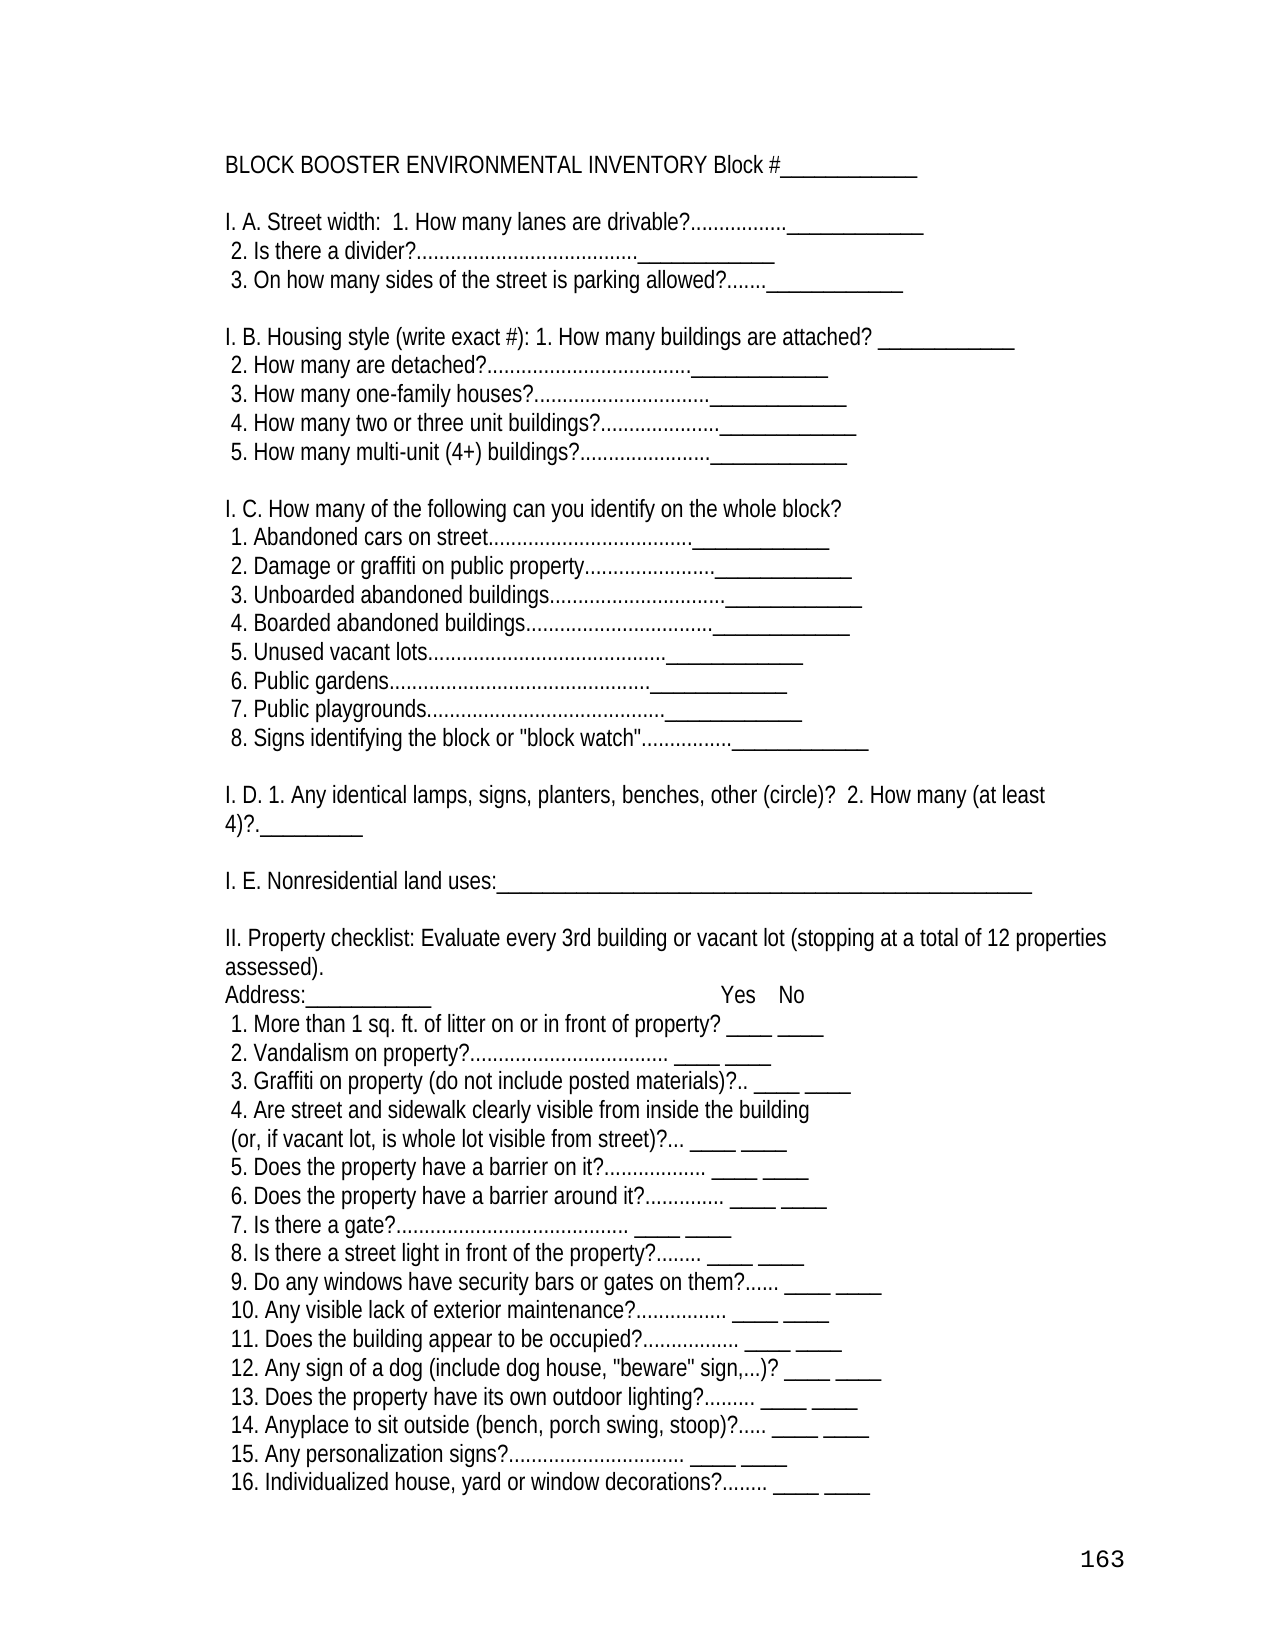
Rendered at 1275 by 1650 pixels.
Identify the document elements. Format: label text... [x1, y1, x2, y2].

text I. D. 1. Any identical lamps, signs, planters, benches, other (circle)? 2. How many (at least 4)?._________ [225, 780, 1125, 837]
text 16. Individualized house, yard or window decorations?........ ____ ____ [225, 1467, 1125, 1496]
text BLOCK BOOSTER ENVIRONMENTAL INVENTORY Block #____________ [225, 150, 1125, 179]
text 6. Does the property have a barrier around it?.............. ____ ____ [225, 1181, 1125, 1209]
text 5. Unused vacant lots..........................................____________ [225, 637, 1125, 666]
text 3. How many one-family houses?...............................____________ [225, 379, 1125, 408]
text Address:___________ Yes No [225, 980, 1125, 1009]
text I. B. Housing style (write exact #): 1. How many buildings are attached? ____________ [225, 322, 1125, 351]
text I. A. Street width: 1. How many lanes are drivable?.................____________ [225, 207, 1125, 236]
text 3. On how many sides of the street is parking allowed?.......____________ [225, 264, 1125, 293]
text 14. Anyplace to sit outside (bench, porch swing, stoop)?..... ____ ____ [225, 1410, 1125, 1439]
text 5. Does the property have a barrier on it?.................. ____ ____ [225, 1152, 1125, 1181]
text 2. Damage or graffiti on public property.......................____________ [225, 551, 1125, 580]
text 7. Is there a gate?......................................... ____ ____ [225, 1209, 1125, 1238]
text 4. How many two or three unit buildings?.....................____________ [225, 408, 1125, 436]
text 3. Graffiti on property (do not include posted materials)?.. ____ ____ [225, 1066, 1125, 1095]
text I. C. How many of the following can you identify on the whole block? [225, 494, 1125, 522]
text 2. How many are detached?....................................____________ [225, 351, 1125, 379]
text 8. Signs identifying the block or "block watch"................____________ [225, 723, 1125, 752]
text 7. Public playgrounds..........................................____________ [225, 694, 1125, 723]
text 3. Unboarded abandoned buildings...............................____________ [225, 580, 1125, 608]
text 8. Is there a street light in front of the property?........ ____ ____ [225, 1238, 1125, 1267]
text 4. Are street and sidewalk clearly visible from inside the building [225, 1095, 1125, 1124]
text (or, if vacant lot, is whole lot visible from street)?... ____ ____ [225, 1124, 1125, 1152]
text 1. Abandoned cars on street....................................____________ [225, 522, 1125, 551]
text 9. Do any windows have security bars or gates on them?...... ____ ____ [225, 1267, 1125, 1296]
text 1. More than 1 sq. ft. of litter on or in front of property? ____ ____ [225, 1009, 1125, 1038]
text 15. Any personalization signs?............................... ____ ____ [225, 1439, 1125, 1467]
text 6. Public gardens..............................................____________ [225, 666, 1125, 694]
text 2. Vandalism on property?................................... ____ ____ [225, 1038, 1125, 1066]
text 2. Is there a divider?.......................................____________ [225, 236, 1125, 264]
text 5. How many multi-unit (4+) buildings?.......................____________ [225, 436, 1125, 465]
text 12. Any sign of a dog (include dog house, "beware" sign,...)? ____ ____ [225, 1353, 1125, 1381]
text 13. Does the property have its own outdoor lighting?......... ____ ____ [225, 1381, 1125, 1410]
text 11. Does the building appear to be occupied?................. ____ ____ [225, 1324, 1125, 1353]
text 10. Any visible lack of exterior maintenance?................ ____ ____ [225, 1296, 1125, 1324]
text II. Property checklist: Evaluate every 3rd building or vacant lot (stopping at a total of 12 properties assessed). [225, 923, 1125, 980]
text I. E. Nonresidential land uses:_______________________________________________ [225, 866, 1125, 894]
text 4. Boarded abandoned buildings.................................____________ [225, 608, 1125, 637]
